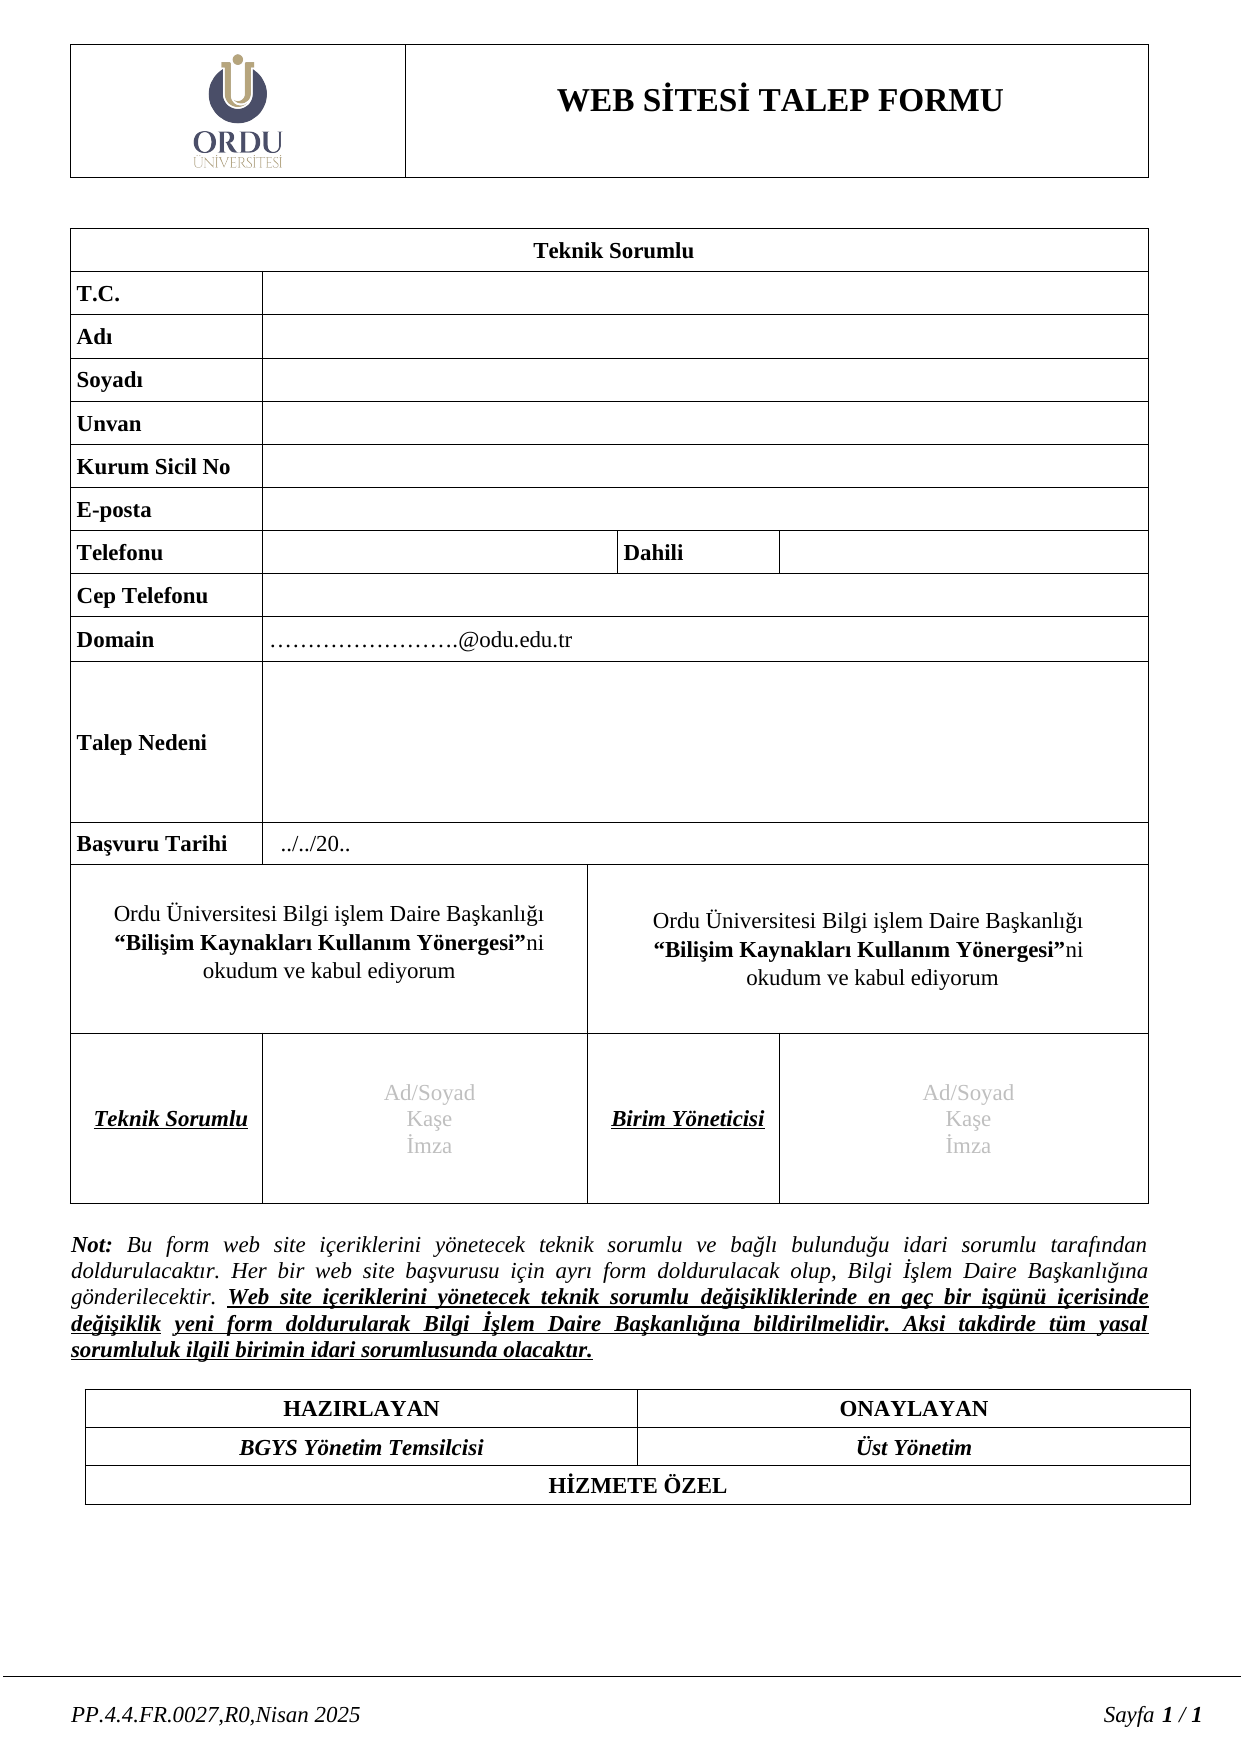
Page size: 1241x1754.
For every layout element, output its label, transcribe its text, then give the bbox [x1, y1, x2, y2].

table_cell Birim Yöneticisi [588, 1034, 779, 1203]
table_cell Dahili [618, 531, 779, 573]
table_cell [263, 662, 1148, 822]
table_cell BGYS Yönetim Temsilcisi [86, 1428, 637, 1465]
table_cell Ordu Üniversitesi Bilgi işlem Daire Başkanlığı “Bilişim Kaynakları Kullanım Yönergesi”ni okudum ve kabul ediyorum [71, 865, 587, 1033]
table_cell Üst Yönetim [638, 1428, 1190, 1465]
table_cell E-posta [71, 488, 262, 530]
table_header HAZIRLAYAN [86, 1390, 637, 1427]
table_cell …………………….@odu.edu.tr [263, 617, 1148, 661]
table_cell Soyadı [71, 359, 262, 401]
table_cell Domain [71, 617, 262, 661]
table_cell Teknik Sorumlu [71, 1034, 262, 1203]
table_cell [263, 574, 1148, 616]
table_cell Adı [71, 315, 262, 358]
table_cell Ad/Soyad Kaşe İmza [780, 1034, 1148, 1203]
table_cell HİZMETE ÖZEL [86, 1466, 1190, 1503]
table_cell Başvuru Tarihi [71, 823, 262, 864]
table_header Teknik Sorumlu [71, 229, 1148, 271]
table_cell [780, 531, 1148, 573]
table_cell ../../20.. [263, 823, 1148, 864]
table_cell Cep Telefonu [71, 574, 262, 616]
table_cell Unvan [71, 402, 262, 444]
table_cell T.C. [71, 272, 262, 314]
table_cell [263, 359, 1148, 401]
table_cell Ordu Üniversitesi Bilgi işlem Daire Başkanlığı “Bilişim Kaynakları Kullanım Yönergesi”ni okudum ve kabul ediyorum [588, 865, 1148, 1033]
table_header ONAYLAYAN [638, 1390, 1190, 1427]
text Not: Bu form web site içeriklerini yönetecek teknik sorumlu ve bağlı bulunduğu idari sorumlu tarafından doldurulacaktır. Her bir web site başvurusu için ayrı form doldurulacak olup, Bilgi İşlem Daire Başkanlığına gönderilecektir. Web site içeriklerini yönetecek teknik sorumlu değişikliklerinde en geç bir işgünü içerisinde değişiklik yeni form doldurularak Bilgi İşlem Daire Başkanlığına bildirilmelidir. Aksi takdirde tüm yasal sorumluluk ilgili birimin idari sorumlusunda olacaktır. [71, 1231, 1149, 1362]
table_cell [263, 488, 1148, 530]
table_cell [263, 531, 617, 573]
table_cell Talep Nedeni [71, 662, 262, 822]
table_cell [263, 402, 1148, 444]
table_cell Telefonu [71, 531, 262, 573]
table_cell Ad/Soyad Kaşe İmza [263, 1034, 587, 1203]
picture [193, 54, 283, 168]
table_cell [263, 272, 1148, 314]
table_cell [263, 315, 1148, 358]
table_cell [263, 445, 1148, 487]
table_cell Kurum Sicil No [71, 445, 262, 487]
